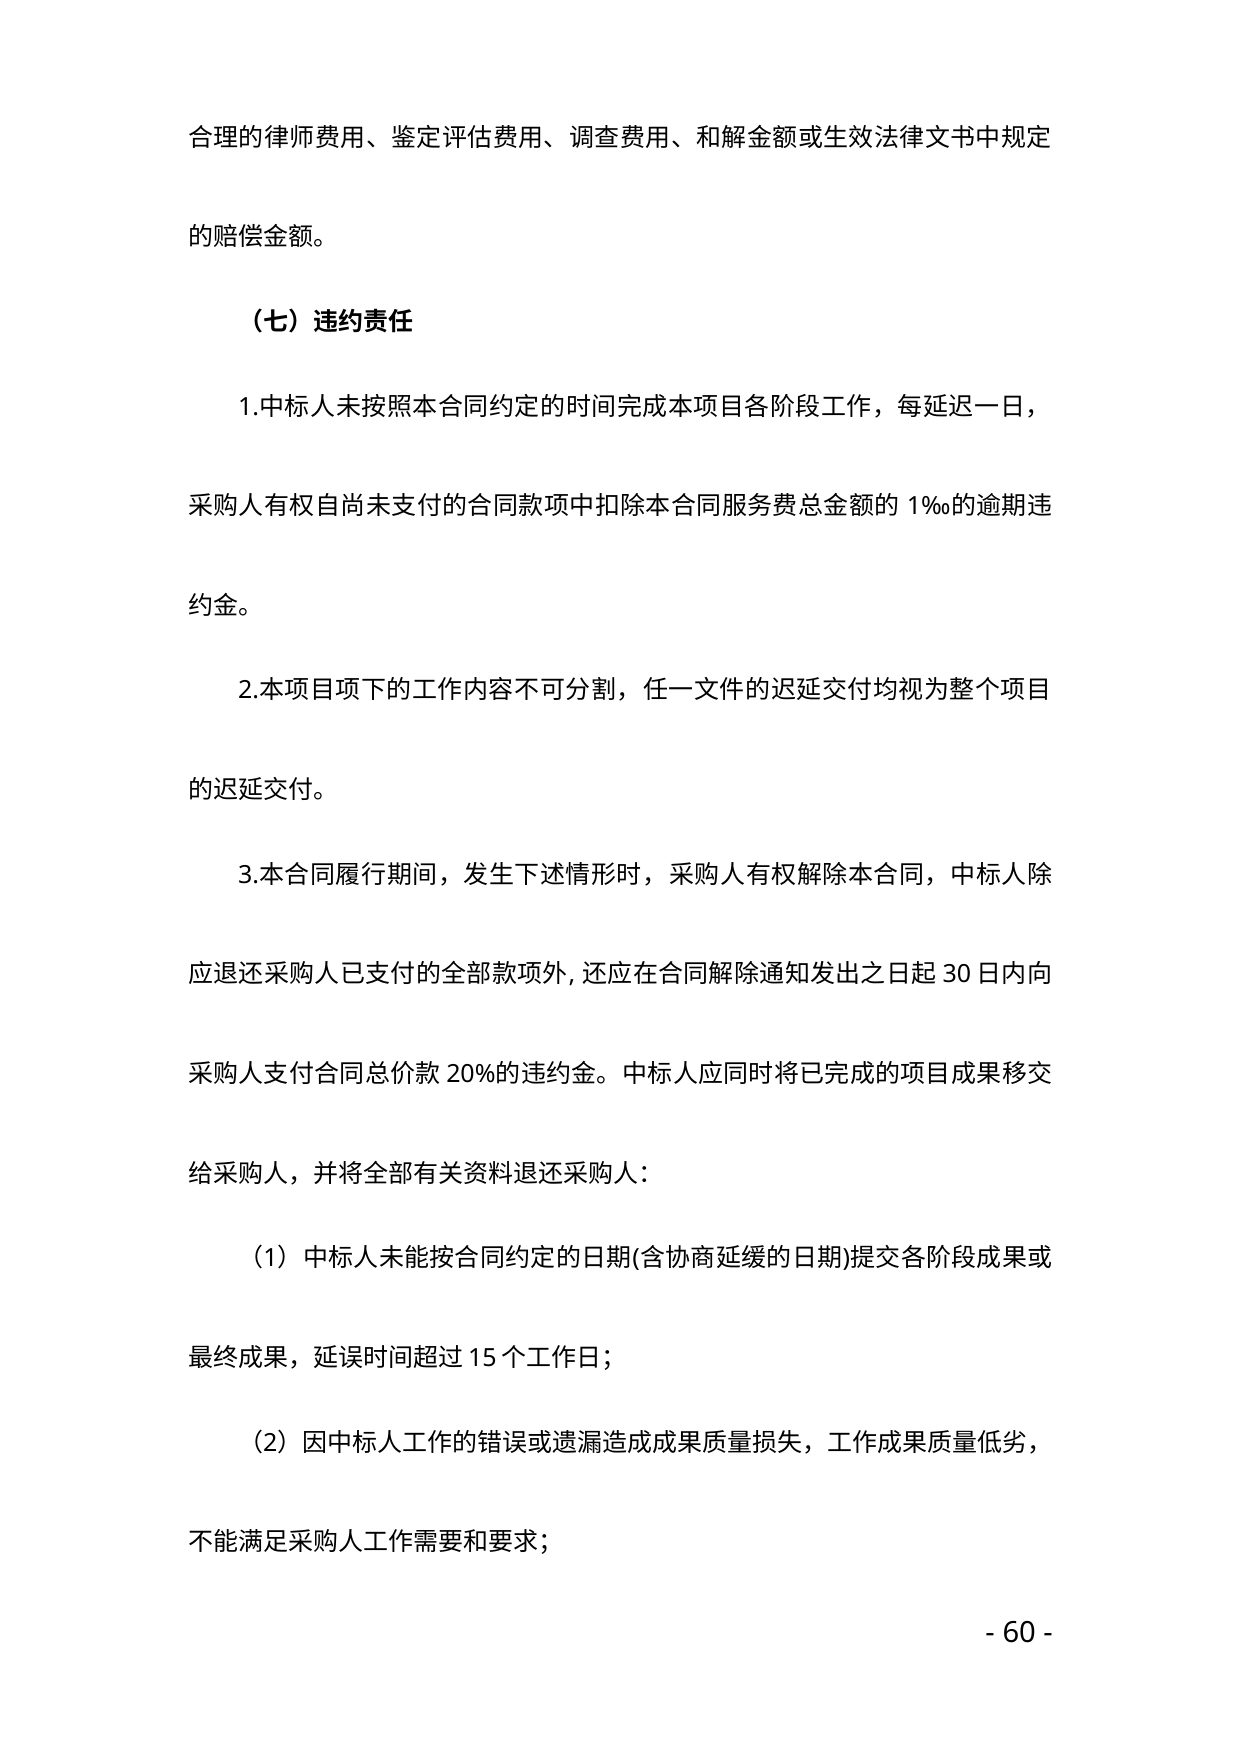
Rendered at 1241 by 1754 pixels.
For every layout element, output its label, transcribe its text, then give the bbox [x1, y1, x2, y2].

text 2.本项目项下的工作内容不可分割，任一文件的迟延交付均视为整个项目的迟延交付。 [188, 655, 1052, 821]
text （2）因中标人工作的错误或遗漏造成成果质量损失，工作成果质量低劣，不能满足采购人工作需要和要求； [188, 1407, 1052, 1573]
text 3.本合同履行期间，发生下述情形时，采购人有权解除本合同，中标人除应退还采购人已支付的全部款项外, 还应在合同解除通知发出之日起30日内向采购人支付合同总价款20%的违约金。中标人应同时将已完成的项目成果移交给采购人，并将全部有关资料退还采购人： [188, 839, 1052, 1205]
text 1.中标人未按照本合同约定的时间完成本项目各阶段工作，每延迟一日，采购人有权自尚未支付的合同款项中扣除本合同服务费总金额的1‰的逾期违约金。 [188, 371, 1052, 637]
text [188, 102, 1052, 268]
text （1）中标人未能按合同约定的日期(含协商延缓的日期)提交各阶段成果或最终成果，延误时间超过15个工作日； [188, 1223, 1052, 1389]
text （七）违约责任 [188, 286, 1052, 353]
